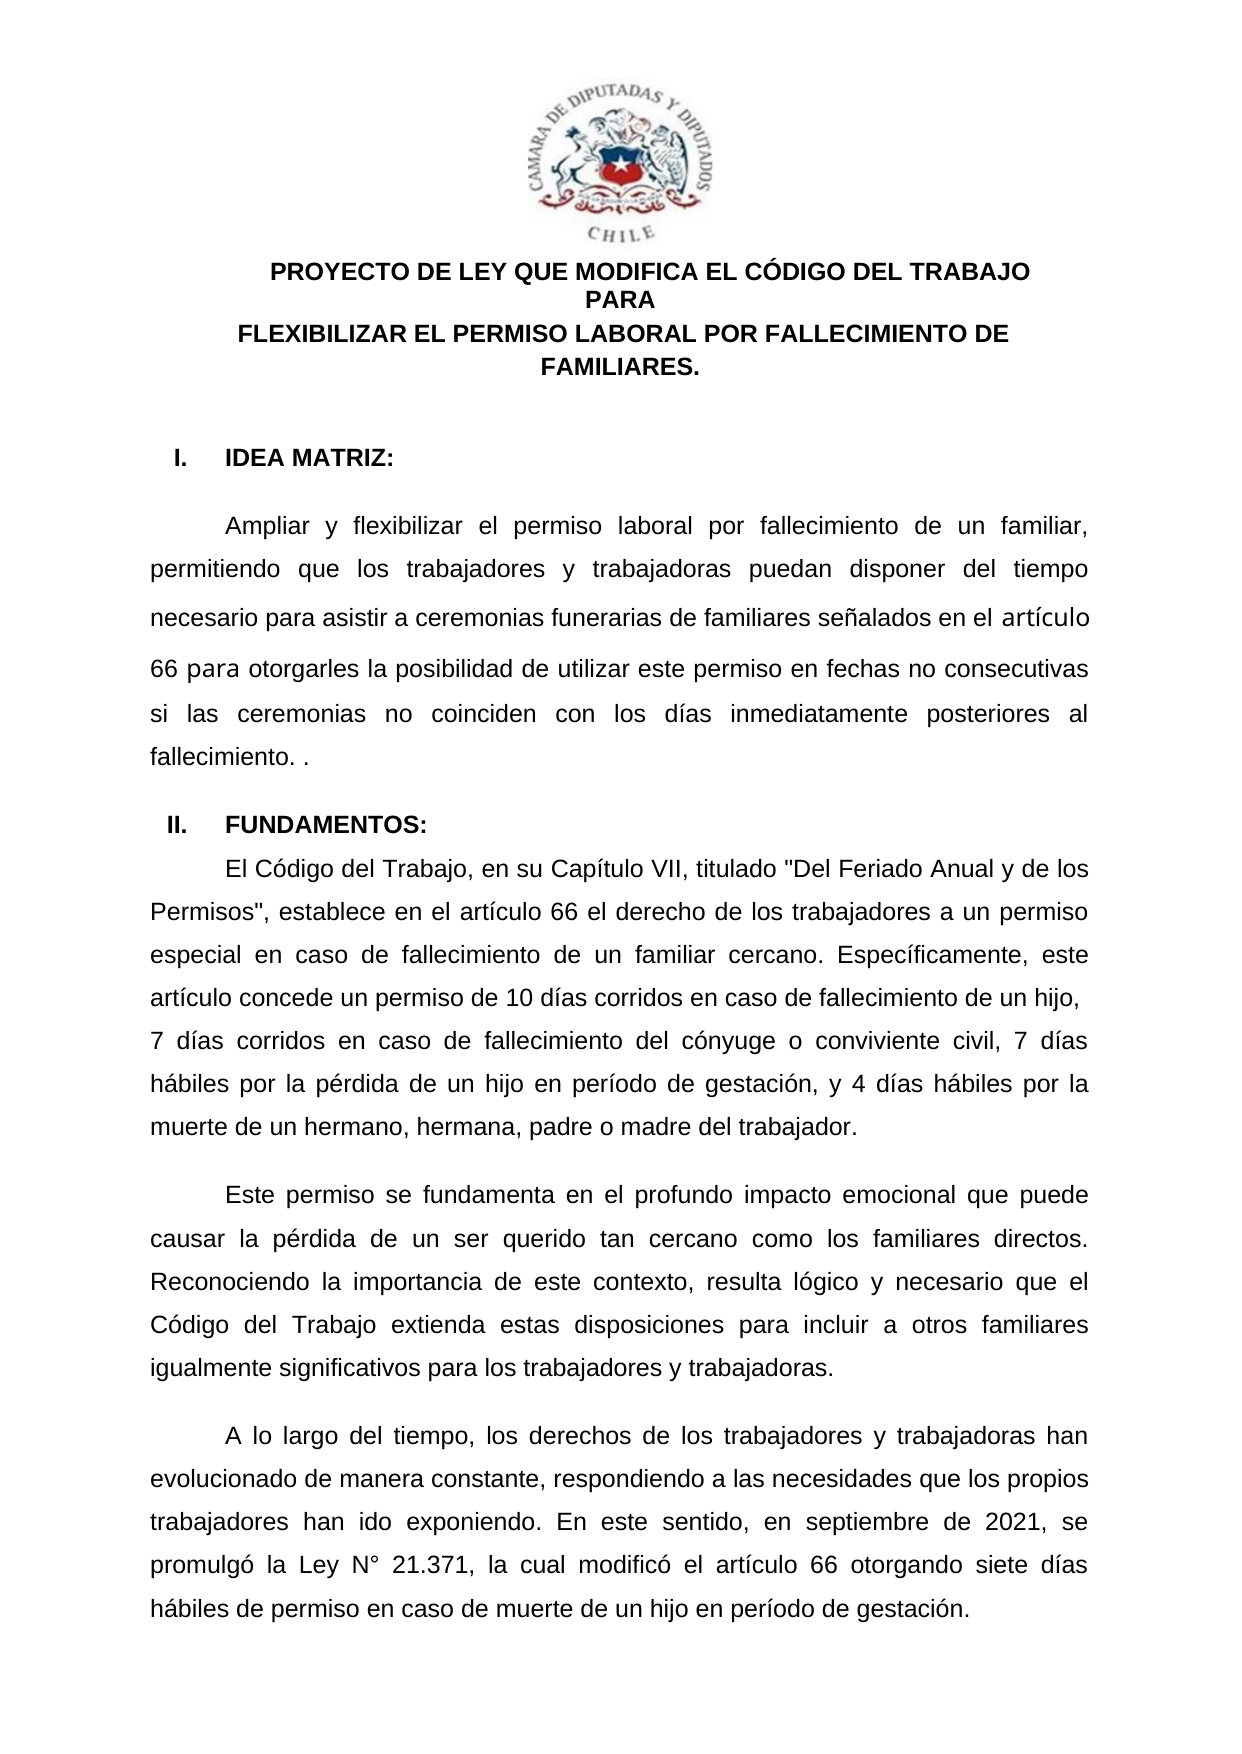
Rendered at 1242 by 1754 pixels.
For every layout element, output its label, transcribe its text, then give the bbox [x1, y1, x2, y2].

subtitle PROYECTO DE LEY QUE MODIFICA EL CÓDIGO DEL TRABAJO PARA [200, 257, 1041, 314]
picture [527, 78, 713, 249]
text A lo largo del tiempo, los derechos de los trabajadores y trabajadoras han evolucionado de manera constante, respondiendo a las necesidades que los propios trabajadores han ido exponiendo. En este sentido, en septiembre de 2021, se promulgó la Ley N° 21.371, la cual modificó el artículo 66 otorgando siete días hábiles de permiso en caso de muerte de un hijo en período de gestación. [150, 1421, 1090, 1622]
text Ampliar y flexibilizar el permiso laboral por fallecimiento de un familiar, permitiendo que los trabajadores y trabajadoras puedan disponer del tiempo necesario para asistir a ceremonias funerarias de familiares señalados en el artículo 66 para otorgarles la posibilidad de utilizar este permiso en fechas no consecutivas si las ceremonias no coinciden con los días inmediatamente posteriores al fallecimiento. . [150, 511, 1090, 771]
text Este permiso se fundamenta en el profundo impacto emocional que puede causar la pérdida de un ser querido tan cercano como los familiares directos. Reconociendo la importancia de este contexto, resulta lógico y necesario que el Código del Trabajo extienda estas disposiciones para incluir a otros familiares igualmente significativos para los trabajadores y trabajadoras. [150, 1181, 1090, 1382]
subtitle FUNDAMENTOS: [167, 811, 1102, 839]
text 7 días corridos en caso de fallecimiento del cónyuge o conviviente civil, 7 días hábiles por la pérdida de un hijo en período de gestación, y 4 días hábiles por la muerte de un hermano, hermana, padre o madre del trabajador. [150, 1026, 1090, 1141]
text FLEXIBILIZAR EL PERMISO LABORAL POR FALLECIMIENTO DE FAMILIARES. [163, 318, 1078, 380]
text El Código del Trabajo, en su Capítulo VII, titulado "Del Feriado Anual y de los Permisos", establece en el artículo 66 el derecho de los trabajadores a un permiso especial en caso de fallecimiento de un familiar cercano. Específicamente, este artículo concede un permiso de 10 días corridos en caso de fallecimiento de un hijo, [150, 854, 1090, 1012]
subtitle IDEA MATRIZ: [173, 443, 1102, 471]
